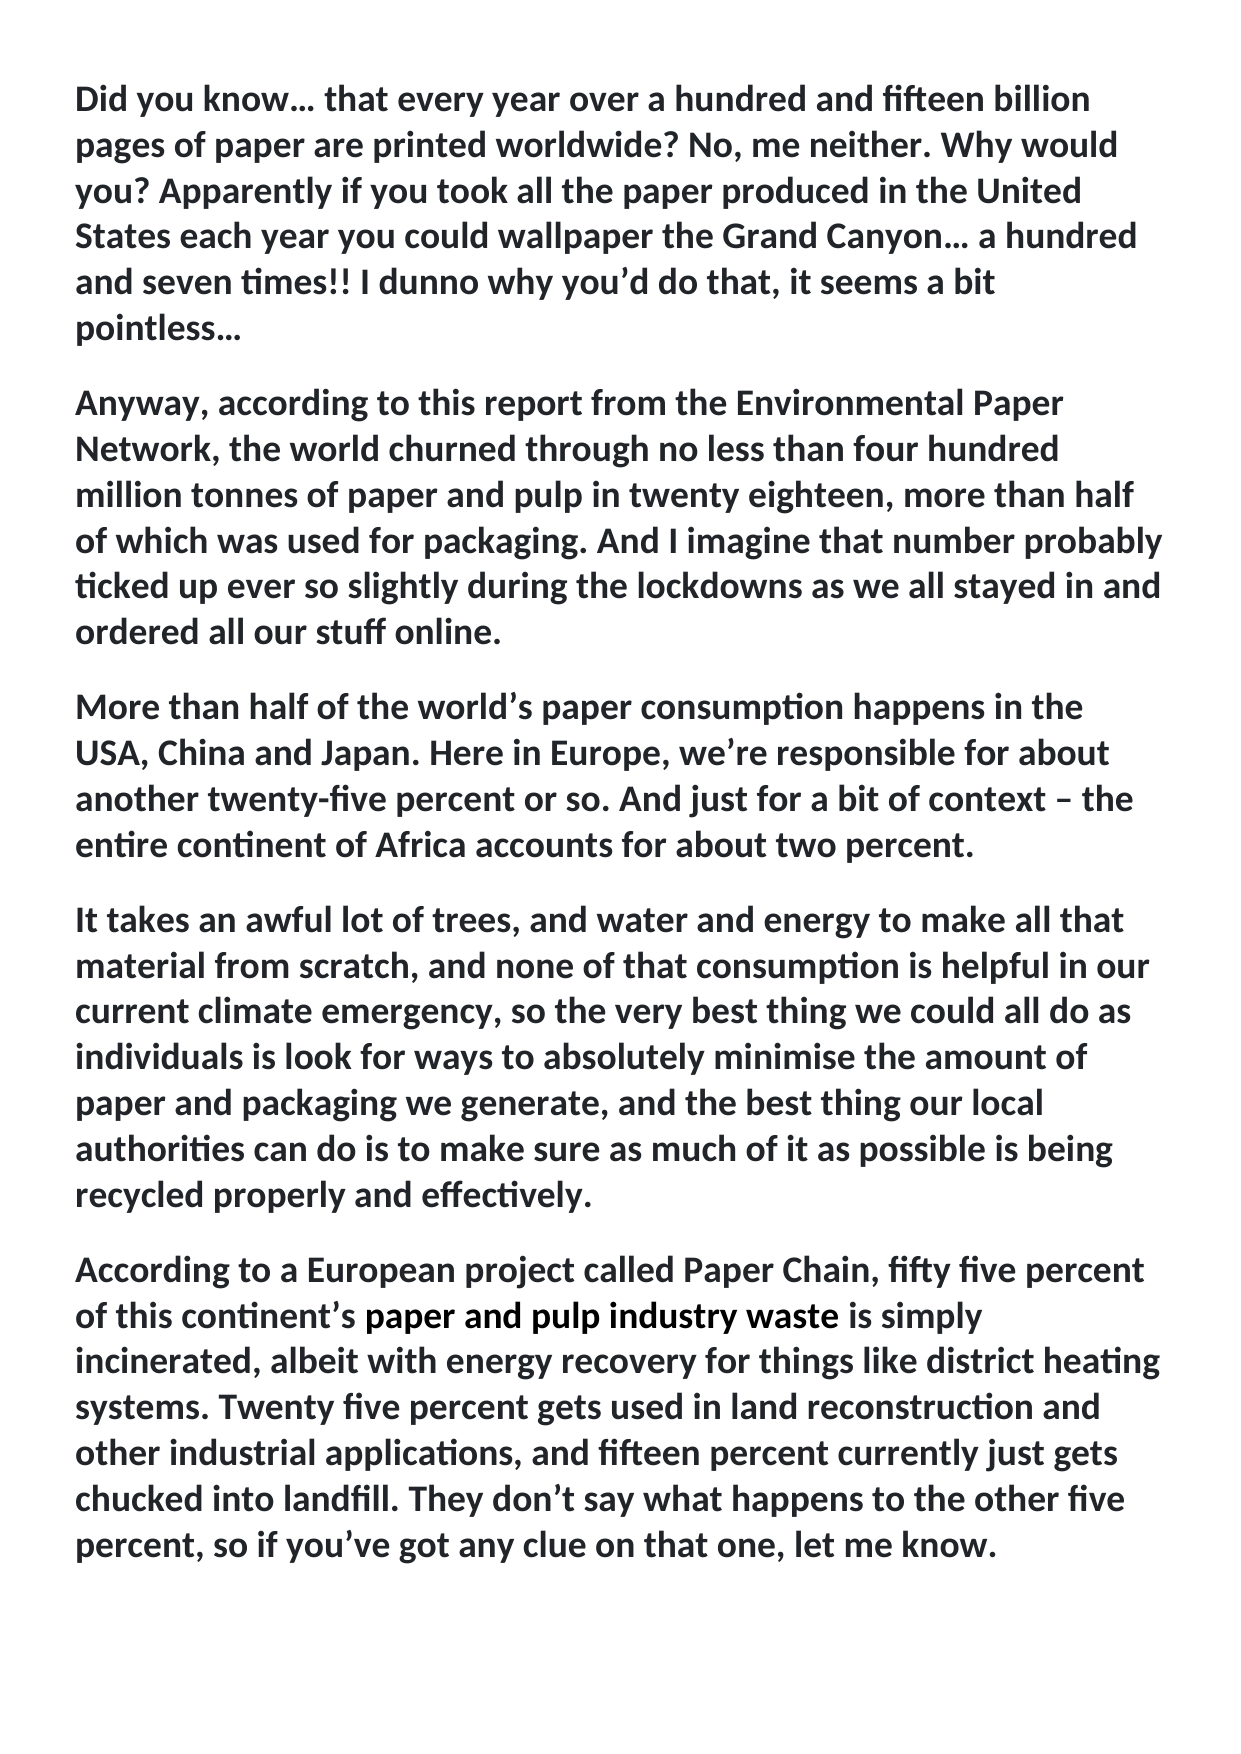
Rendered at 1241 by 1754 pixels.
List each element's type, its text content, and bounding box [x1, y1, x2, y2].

text Anyway, according to this report from the Environmental Paper Network, the world churned through no less than four hundred million tonnes of paper and pulp in twenty eighteen, more than half of which was used for packaging. And I imagine that number probably ticked up ever so slightly during the lockdowns as we all stayed in and ordered all our stuff online. [75, 379, 1165, 654]
text Did you know… that every year over a hundred and fifteen billion pages of paper are printed worldwide? No, me neither. Why would you? Apparently if you took all the paper produced in the United States each year you could wallpaper the Grand Canyon… a hundred and seven times!! I dunno why you’d do that, it seems a bit pointless… [75, 75, 1165, 350]
text It takes an awful lot of trees, and water and energy to make all that material from scratch, and none of that consumption is helpful in our current climate emergency, so the very best thing we could all do as individuals is look for ways to absolutely minimise the amount of paper and packaging we generate, and the best thing our local authorities can do is to make sure as much of it as possible is being recycled properly and effectively. [75, 896, 1165, 1217]
text More than half of the world’s paper consumption happens in the USA, China and Japan. Here in Europe, we’re responsible for about another twenty-five percent or so. And just for a bit of context – the entire continent of Africa accounts for about two percent. [75, 683, 1165, 867]
text According to a European project called Paper Chain, fifty five percent of this continent’s paper and pulp industry waste is simply incinerated, albeit with energy recovery for things like district heating systems. Twenty five percent gets used in land reconstruction and other industrial applications, and fifteen percent currently just gets chucked into landfill. They don’t say what happens to the other five percent, so if you’ve got any clue on that one, let me know. [75, 1246, 1165, 1567]
